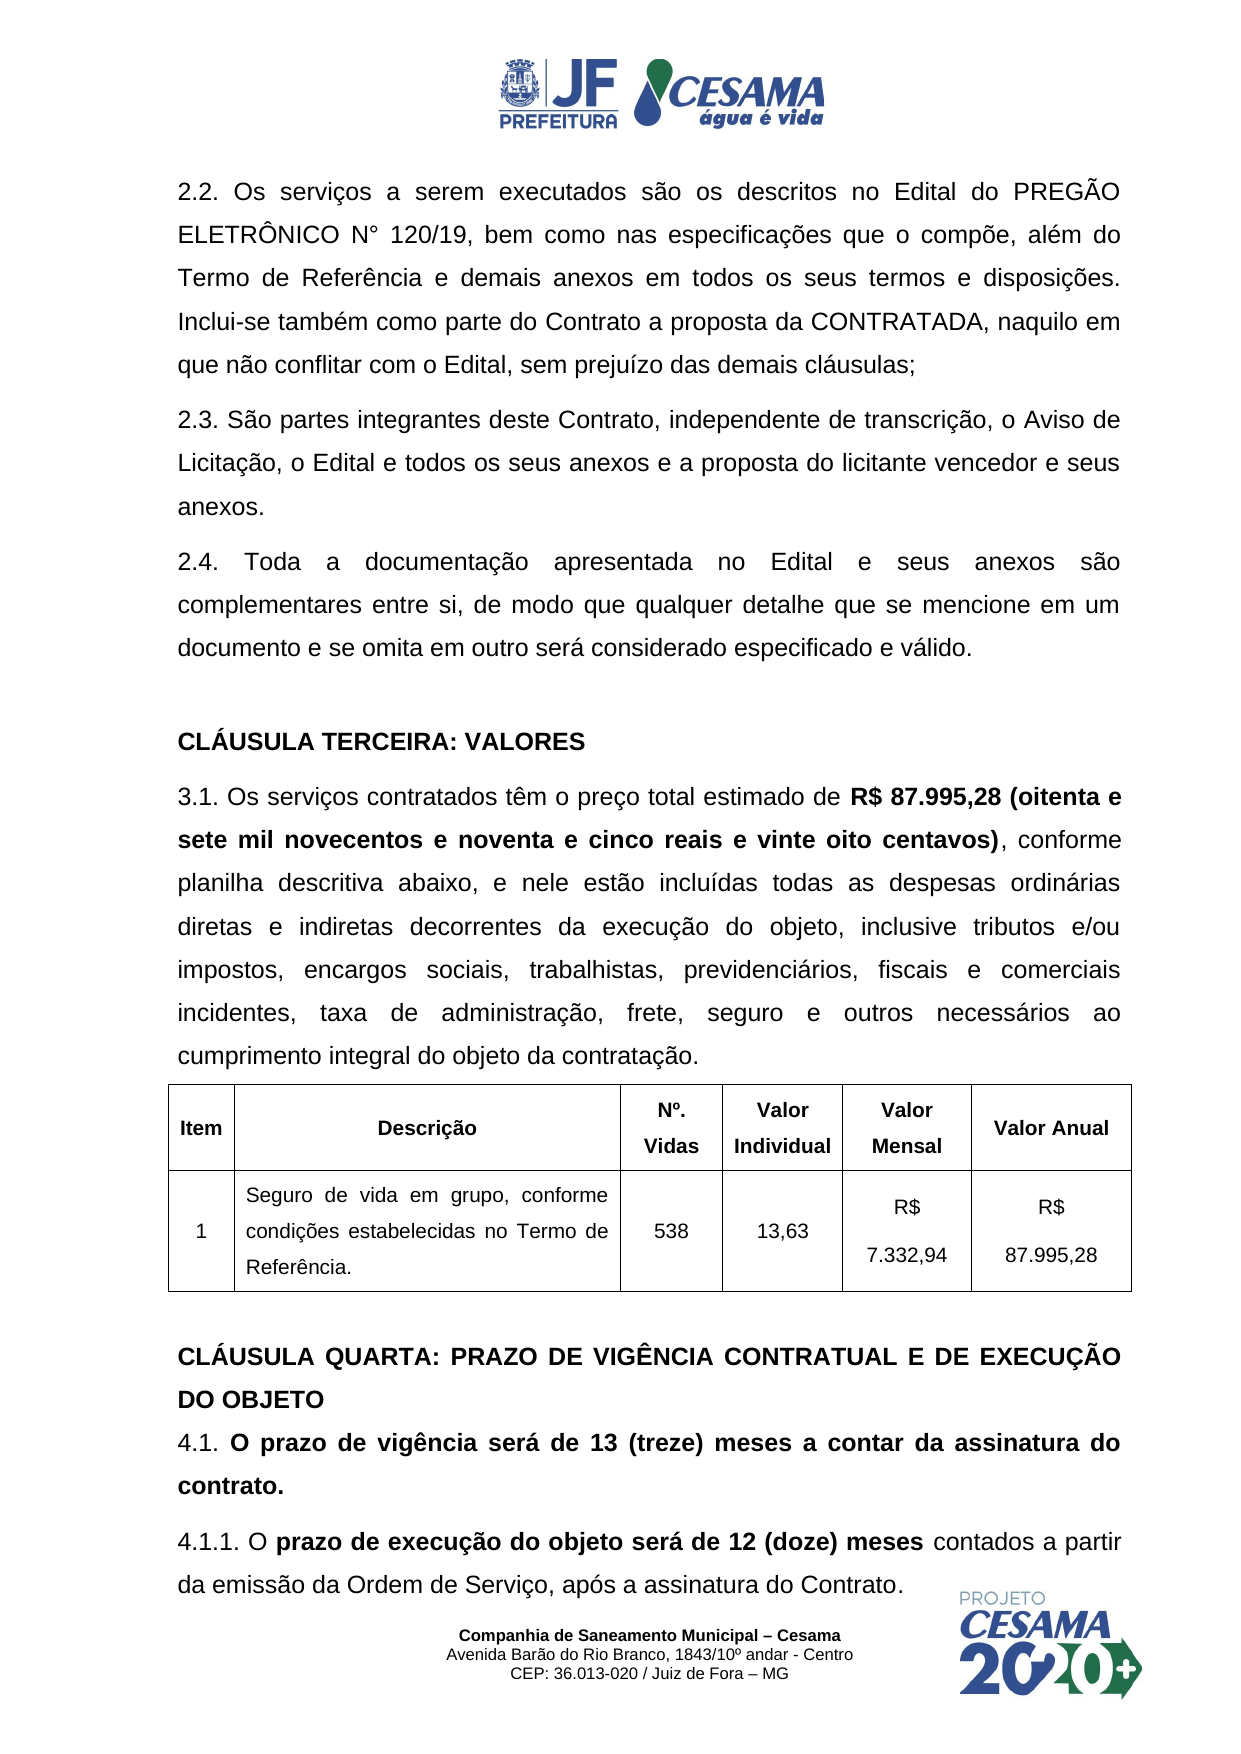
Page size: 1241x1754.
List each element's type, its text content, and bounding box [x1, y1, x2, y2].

table_cell R$ 87.995,28 [972, 1171, 1131, 1291]
table_cell 1 [169, 1171, 234, 1291]
text CLÁUSULA TERCEIRA: VALORES [177, 727, 1122, 755]
table_header Nº. Vidas [621, 1085, 722, 1169]
text 4.1. O prazo de vigência será de 13 (treze) meses a contar da assinatura do contrato. [177, 1428, 1122, 1500]
table_header Valor Individual [723, 1085, 842, 1169]
picture [959, 1591, 1143, 1700]
table_header Valor Mensal [843, 1085, 971, 1169]
text 3.1. Os serviços contratados têm o preço total estimado de R$ 87.995,28 (oitenta e sete mil novecentos e noventa e cinco reais e vinte oito centavos), conforme planilha descritiva abaixo, e nele estão incluídas todas as despesas ordinárias diretas e indiretas decorrentes da execução do objeto, inclusive tributos e/ou impostos, encargos sociais, trabalhistas, previdenciários, fiscais e comerciais incidentes, taxa de administração, frete, seguro e outros necessários ao cumprimento integral do objeto da contratação. [177, 782, 1122, 1070]
table_cell 13,63 [723, 1171, 842, 1291]
text CLÁUSULA QUARTA: PRAZO DE VIGÊNCIA CONTRATUAL E DE EXECUÇÃO DO OBJETO [177, 1342, 1122, 1414]
picture [498, 59, 825, 129]
table_cell Seguro de vida em grupo, conforme condições estabelecidas no Termo de Referência. [235, 1171, 620, 1291]
table_header Descrição [235, 1085, 620, 1169]
table_cell R$ 7.332,94 [843, 1171, 971, 1291]
table_cell 538 [621, 1171, 722, 1291]
text 2.3. São partes integrantes deste Contrato, independente de transcrição, o Aviso de Licitação, o Edital e todos os seus anexos e a proposta do licitante vencedor e seus anexos. [177, 405, 1122, 520]
table_header Valor Anual [972, 1085, 1131, 1169]
table_header Item [169, 1085, 234, 1169]
text 2.2. Os serviços a serem executados são os descritos no Edital do PREGÃO ELETRÔNICO N° 120/19, bem como nas especificações que o compõe, além do Termo de Referência e demais anexos em todos os seus termos e disposições. Inclui-se também como parte do Contrato a proposta da CONTRATADA, naquilo em que não conflitar com o Edital, sem prejuízo das demais cláusulas; [177, 177, 1122, 378]
text 2.4. Toda a documentação apresentada no Edital e seus anexos são complementares entre si, de modo que qualquer detalhe que se mencione em um documento e se omita em outro será considerado especificado e válido. [177, 547, 1122, 662]
text 4.1.1. O prazo de execução do objeto será de 12 (doze) meses contados a partir da emissão da Ordem de Serviço, após a assinatura do Contrato. [177, 1527, 1122, 1599]
